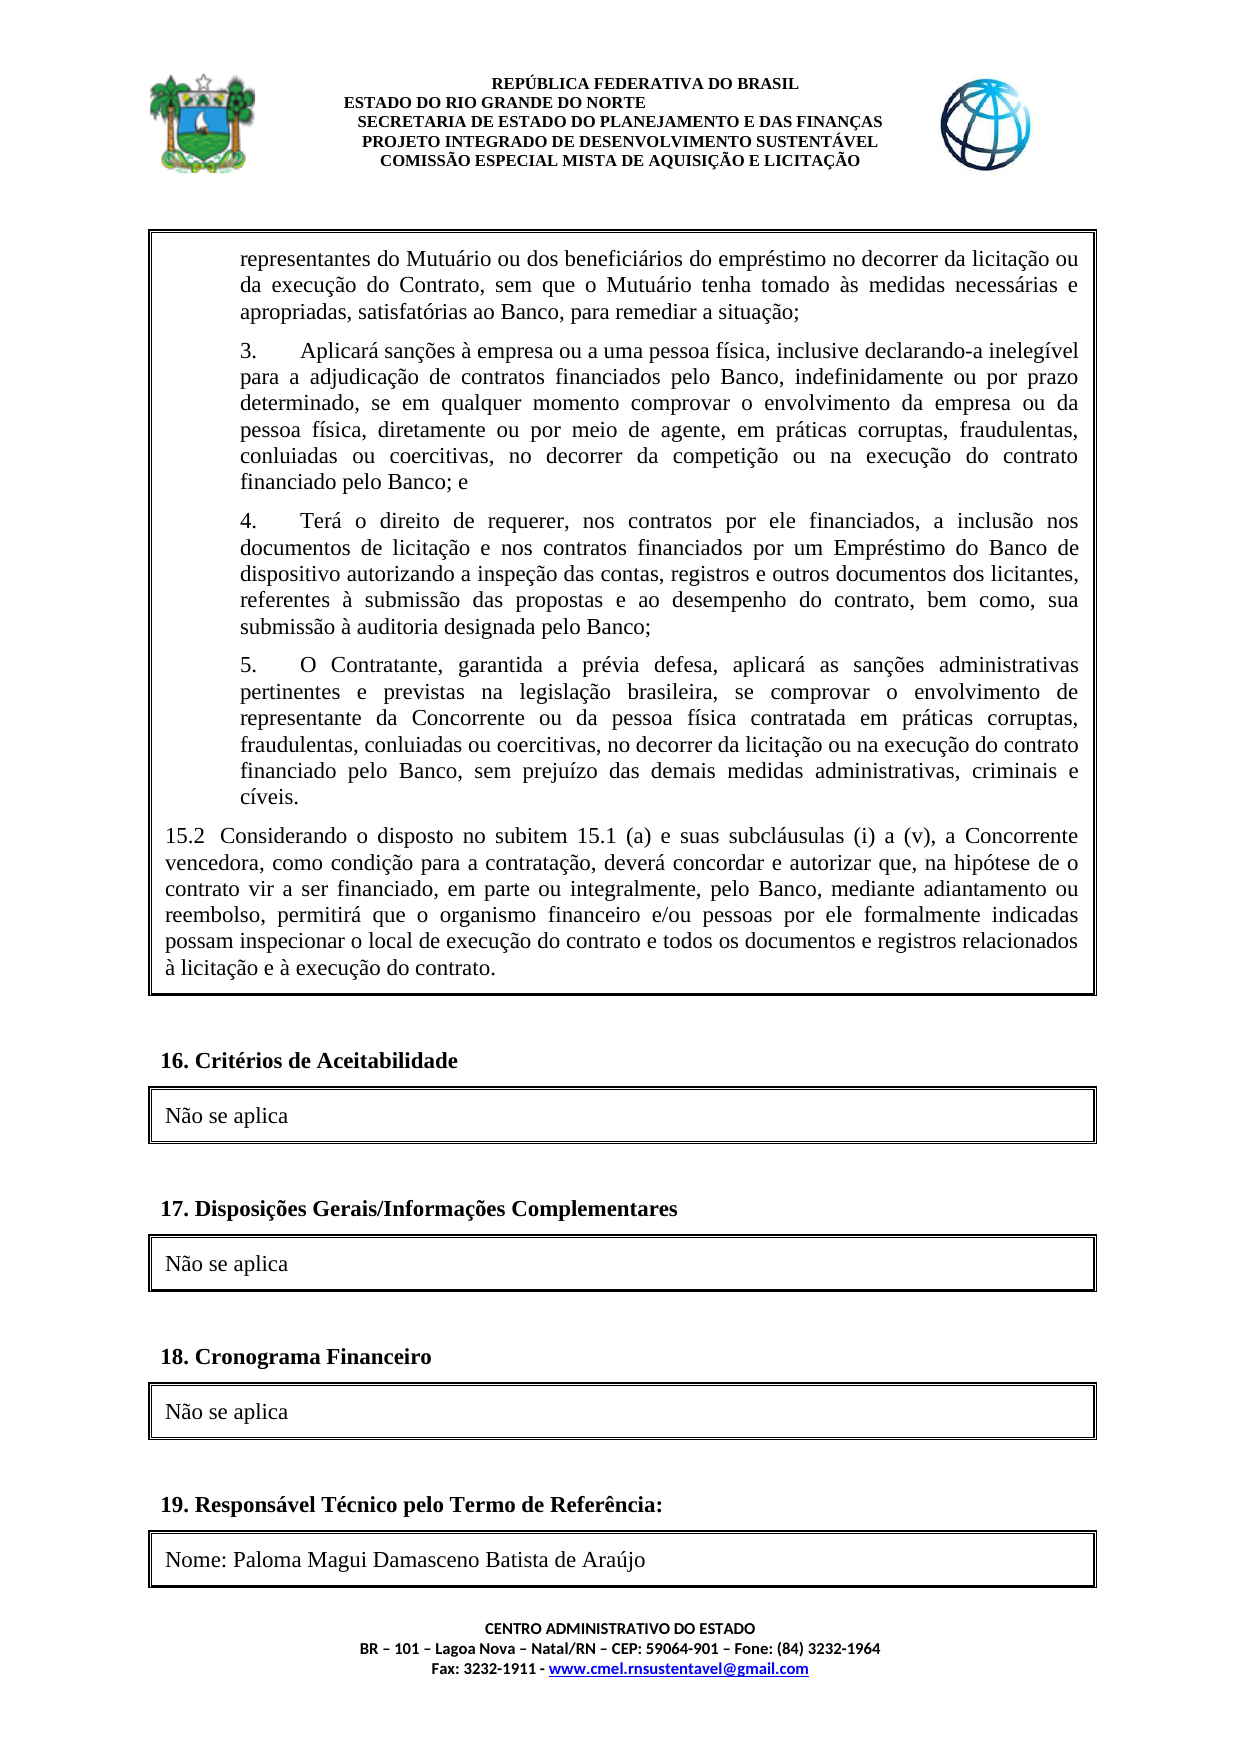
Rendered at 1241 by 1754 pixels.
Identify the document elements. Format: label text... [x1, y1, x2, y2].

table_header Não se aplica [152, 1238, 1093, 1289]
table_header Não se aplica [152, 1386, 1093, 1437]
text 17. Disposições Gerais/Informações Complementares [160, 1195, 1080, 1222]
picture [149, 73, 256, 174]
picture [926, 67, 1042, 174]
text 16. Critérios de Aceitabilidade [160, 1047, 1080, 1074]
table_header Não se aplica [152, 1090, 1093, 1141]
text 18. Cronograma Financeiro [160, 1343, 1080, 1370]
text 19. Responsável Técnico pelo Termo de Referência: [160, 1491, 1080, 1518]
table_header Nome: Paloma Magui Damasceno Batista de Araújo Cargo: Supervisora UES SAPE Assinatura: [152, 1534, 1093, 1585]
